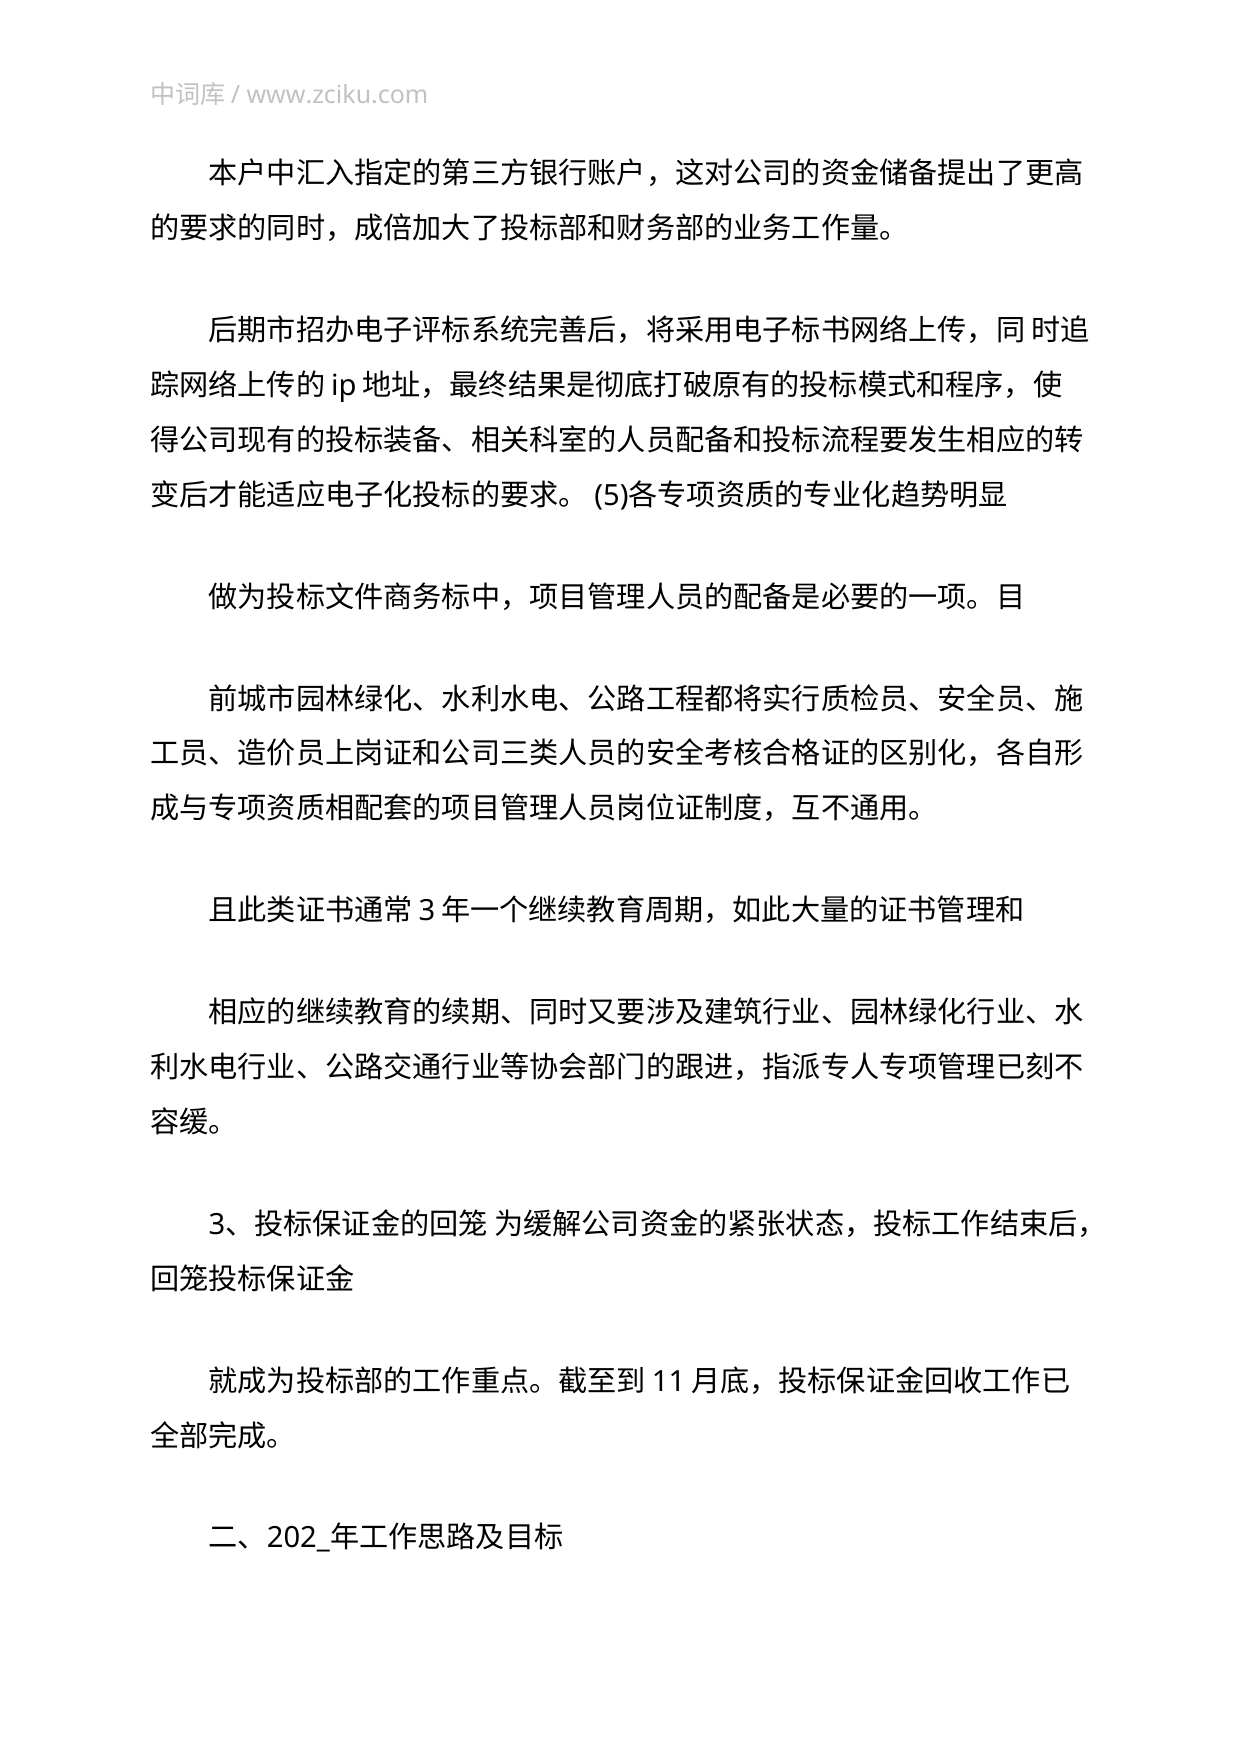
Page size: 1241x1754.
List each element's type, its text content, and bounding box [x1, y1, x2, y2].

text 二、202_年工作思路及目标 [150, 1514, 1090, 1556]
text 前城市园林绿化、水利水电、公路工程都将实行质检员、安全员、施工员、造价员上岗证和公司三类人员的安全考核合格证的区别化，各自形成与专项资质相配套的项目管理人员岗位证制度，互不通用。 [150, 675, 1090, 827]
text 做为投标文件商务标中，项目管理人员的配备是必要的一项。目 [150, 573, 1090, 616]
text 3、投标保证金的回笼 为缓解公司资金的紧张状态，投标工作结束后，回笼投标保证金 [150, 1200, 1090, 1298]
text 本户中汇入指定的第三方银行账户，这对公司的资金储备提出了更高的要求的同时，成倍加大了投标部和财务部的业务工作量。 [150, 150, 1090, 247]
text 就成为投标部的工作重点。截至到11月底，投标保证金回收工作已全部完成。 [150, 1357, 1090, 1454]
text 相应的继续教育的续期、同时又要涉及建筑行业、园林绿化行业、水利水电行业、公路交通行业等协会部门的跟进，指派专人专项管理已刻不容缓。 [150, 989, 1090, 1141]
text 且此类证书通常3年一个继续教育周期，如此大量的证书管理和 [150, 887, 1090, 929]
text 后期市招办电子评标系统完善后，将采用电子标书网络上传，同 时追踪网络上传的ip地址，最终结果是彻底打破原有的投标模式和程序，使得公司现有的投标装备、相关科室的人员配备和投标流程要发生相应的转变后才能适应电子化投标的要求。 (5)各专项资质的专业化趋势明显 [150, 307, 1090, 514]
